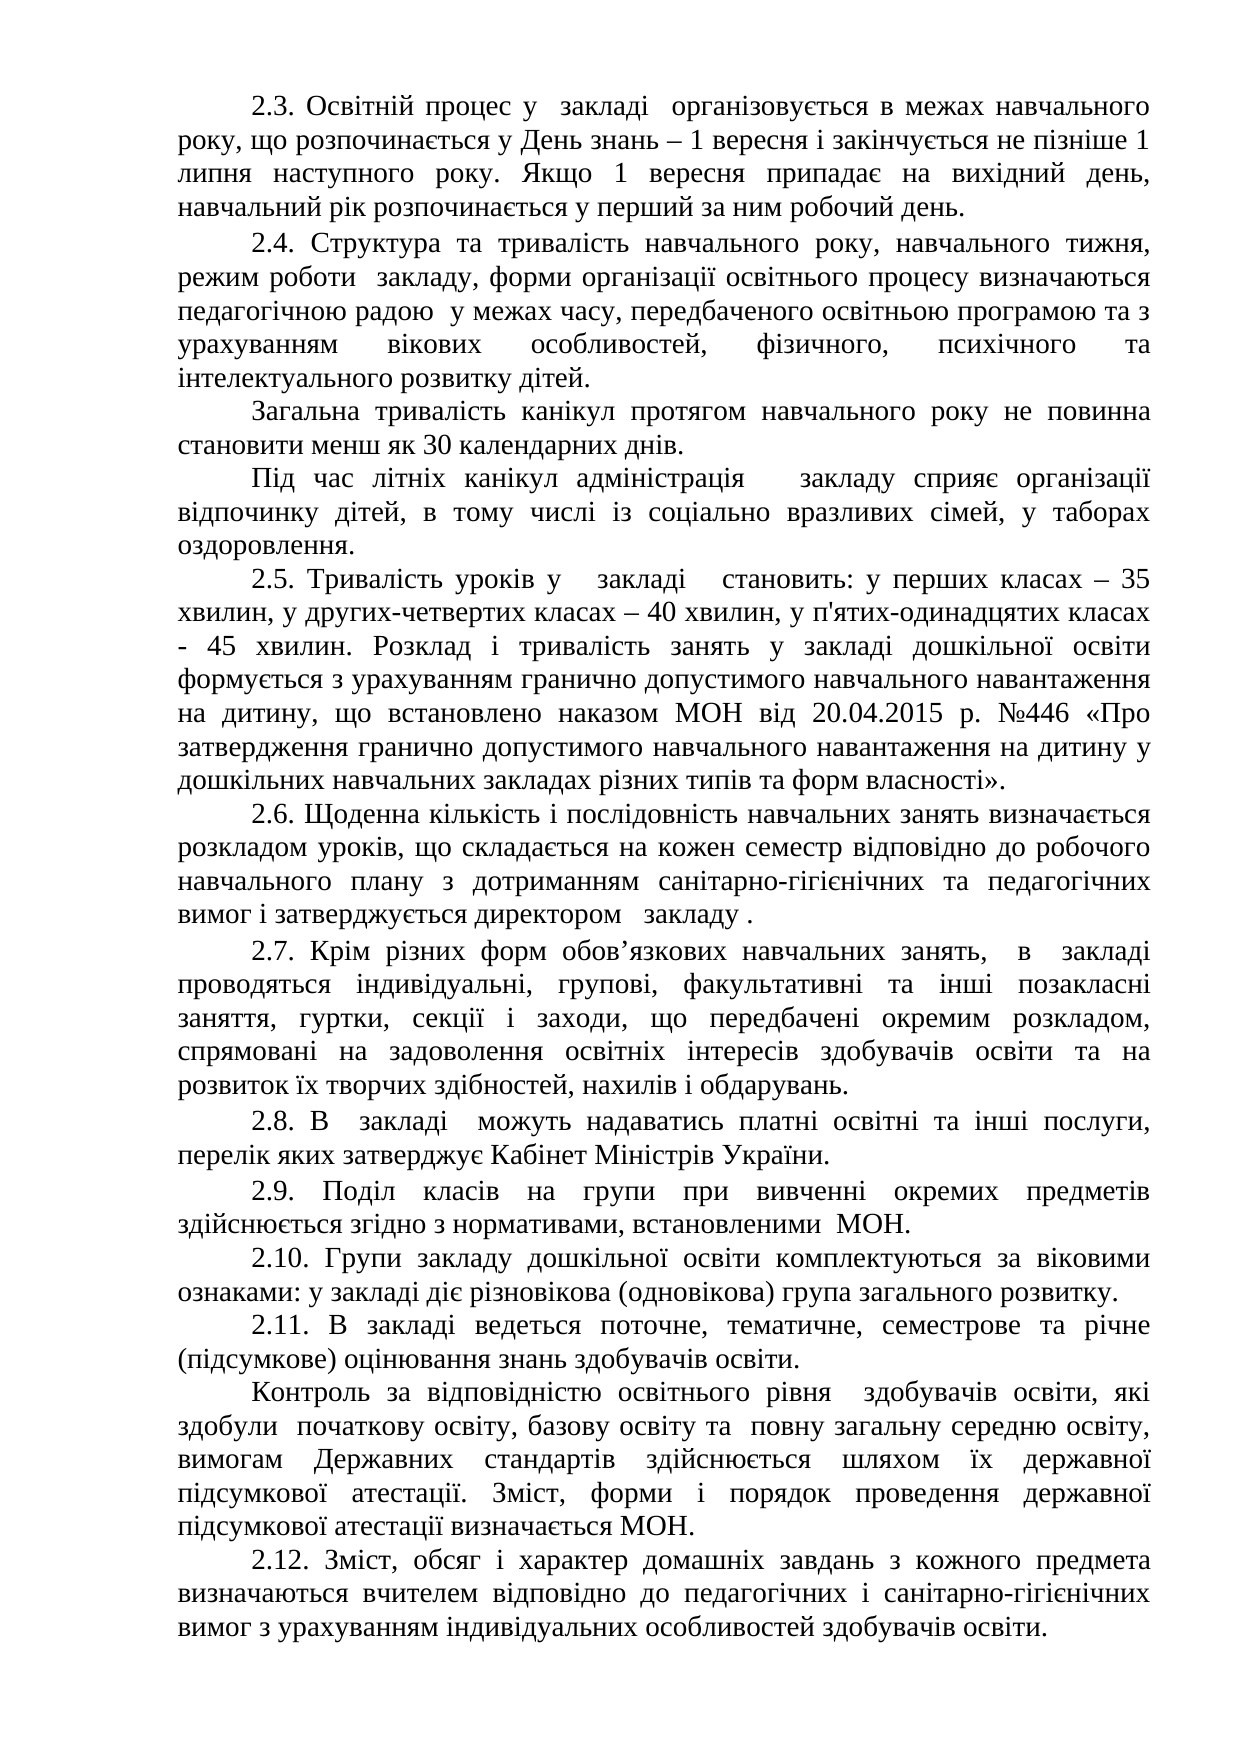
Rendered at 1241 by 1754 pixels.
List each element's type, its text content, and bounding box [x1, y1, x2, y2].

text 2.10. Групи закладу дошкільної освіти комплектуються за віковими ознаками: у закладі діє різновікова (одновікова) група загального розвитку. [177, 1240, 1152, 1307]
text 2.7. Крім різних форм обов’язкових навчальних занять, в закладі проводяться індивідуальні, групові, факультативні та інші позакласні заняття, гуртки, секції і заходи, що передбачені окремим розкладом, спрямовані на задоволення освітніх інтересів здобувачів освіти та на розвиток їх творчих здібностей, нахилів і обдарувань. [177, 933, 1152, 1100]
text 2.8. В закладі можуть надаватись платні освітні та інші послуги, перелік яких затверджує Кабінет Міністрів України. [177, 1103, 1152, 1170]
text Під час літніх канікул адміністрація закладу сприяє організації відпочинку дітей, в тому числі із соціально вразливих сімей, у таборах оздоровлення. [177, 460, 1152, 561]
text 2.4. Структура та тривалість навчального року, навчального тижня, режим роботи закладу, форми організації освітнього процесу визначаються педагогічною радою у межах часу, передбаченого освітньою програмою та з урахуванням вікових особливостей, фізичного, психічного та інтелектуального розвитку дітей. [177, 226, 1152, 393]
text 2.12. Зміст, обсяг і характер домашніх завдань з кожного предмета визначаються вчителем відповідно до педагогічних і санітарно-гігієнічних вимог з урахуванням індивідуальних особливостей здобувачів освіти. [177, 1542, 1152, 1643]
text Загальна тривалість канікул протягом навчального року не повинна становити менш як 30 календарних днів. [177, 393, 1152, 460]
text 2.9. Поділ класів на групи при вивченні окремих предметів здійснюється згідно з нормативами, встановленими МОН. [177, 1173, 1152, 1240]
text Контроль за відповідністю освітнього рівня здобувачів освіти, які здобули початкову освіту, базову освіту та повну загальну середню освіту, вимогам Державних стандартів здійснюється шляхом їх державної підсумкової атестації. Зміст, форми і порядок проведення державної підсумкової атестації визначається МОН. [177, 1374, 1152, 1542]
text 2.5. Тривалість уроків у закладі становить: у перших класах – 35 хвилин, у других-четвертих класах – 40 хвилин, у п'ятих-одинадцятих класах - 45 хвилин. Розклад і тривалість занять у закладі дошкільної освіти формується з урахуванням гранично допустимого навчального навантаження на дитину, що встановлено наказом МОН від 20.04.2015 р. №446 «Про затвердження гранично допустимого навчального навантаження на дитину у дошкільних навчальних закладах різних типів та форм власності». [177, 561, 1152, 796]
text 2.11. В закладі ведеться поточне, тематичне, семестрове та річне (підсумкове) оцінювання знань здобувачів освіти. [177, 1307, 1152, 1374]
text 2.6. Щоденна кількість і послідовність навчальних занять визначається розкладом уроків, що складається на кожен семестр відповідно до робочого навчального плану з дотриманням санітарно-гігієнічних та педагогічних вимог і затверджується директором закладу . [177, 796, 1152, 930]
text 2.3. Освітній процес у закладі організовується в межах навчального року, що розпочинається у День знань – 1 вересня і закінчується не пізніше 1 липня наступного року. Якщо 1 вересня припадає на вихідний день, навчальний рік розпочинається у перший за ним робочий день. [177, 88, 1152, 223]
